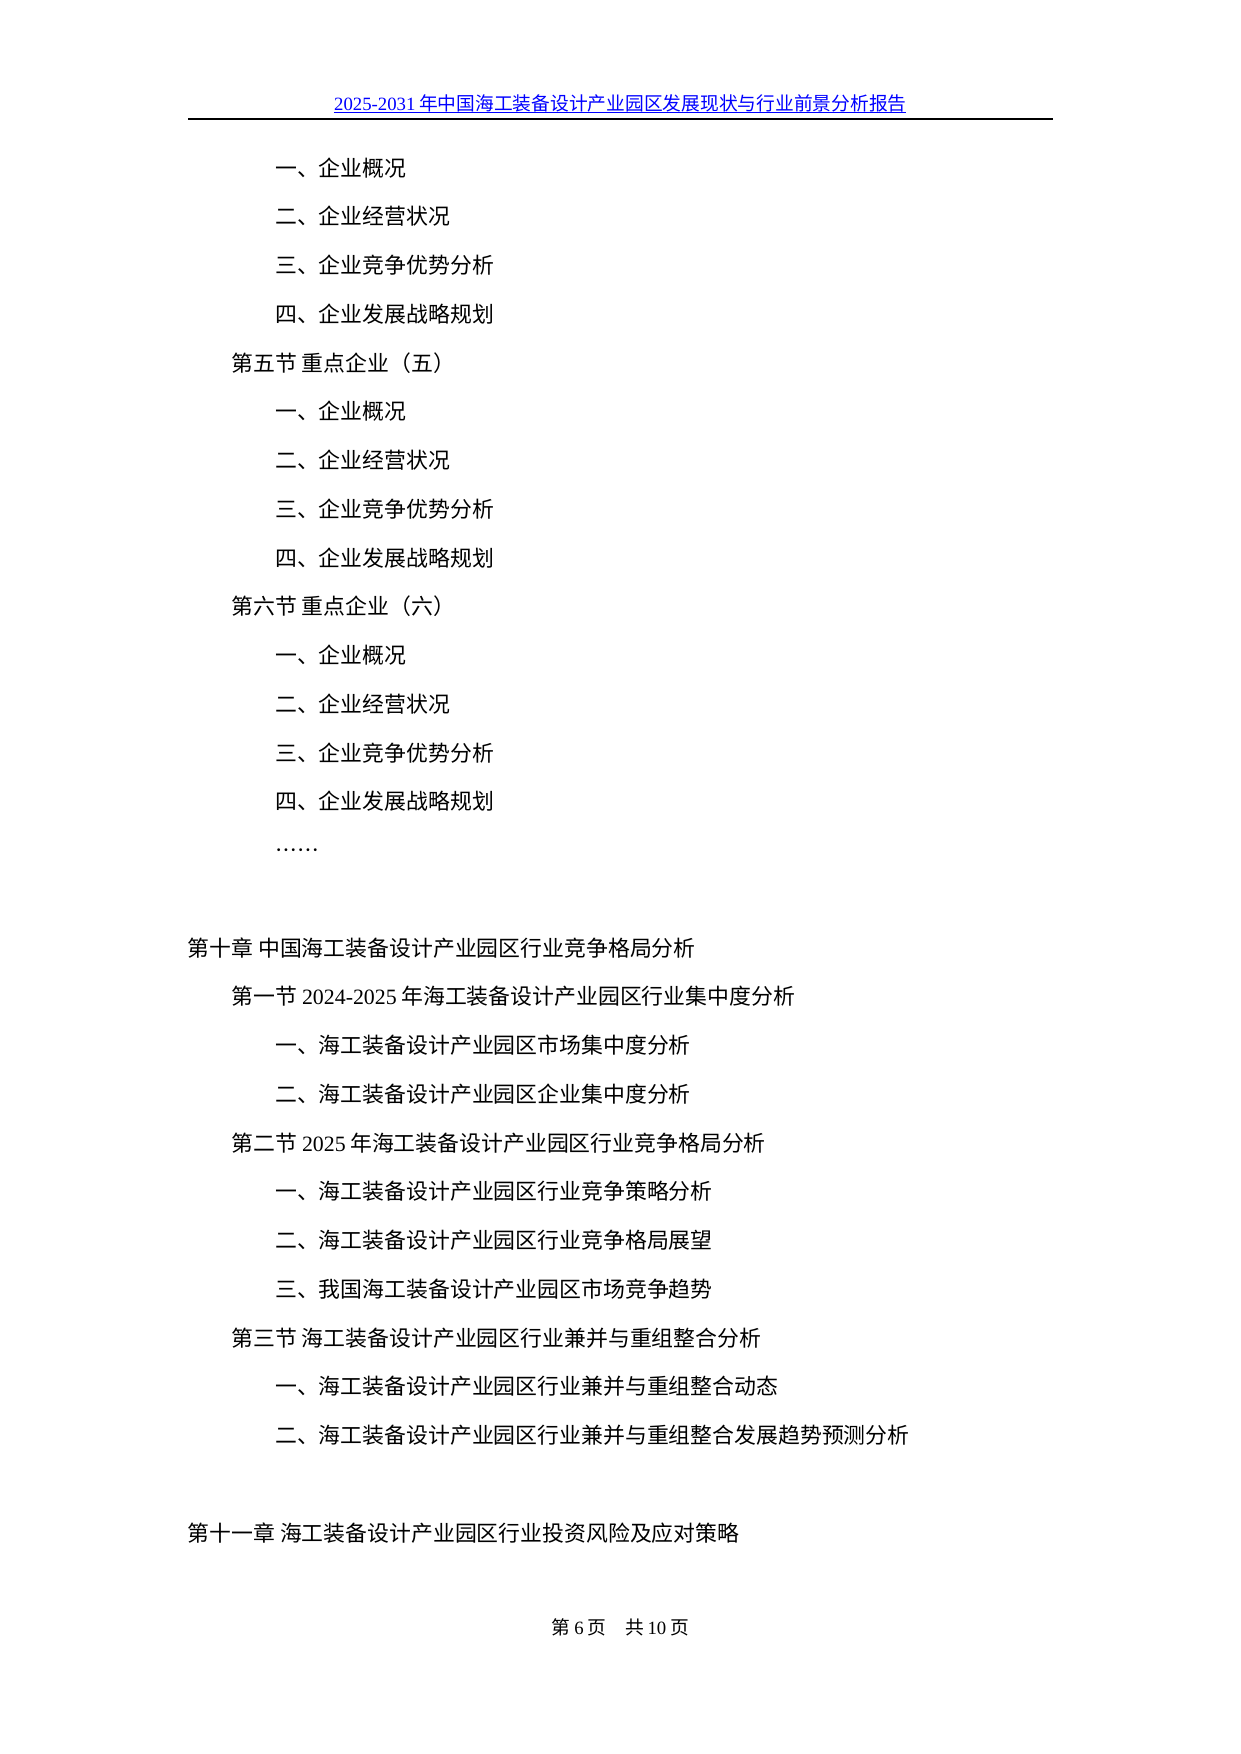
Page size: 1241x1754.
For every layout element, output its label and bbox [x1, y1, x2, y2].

text [187, 150, 1053, 1548]
